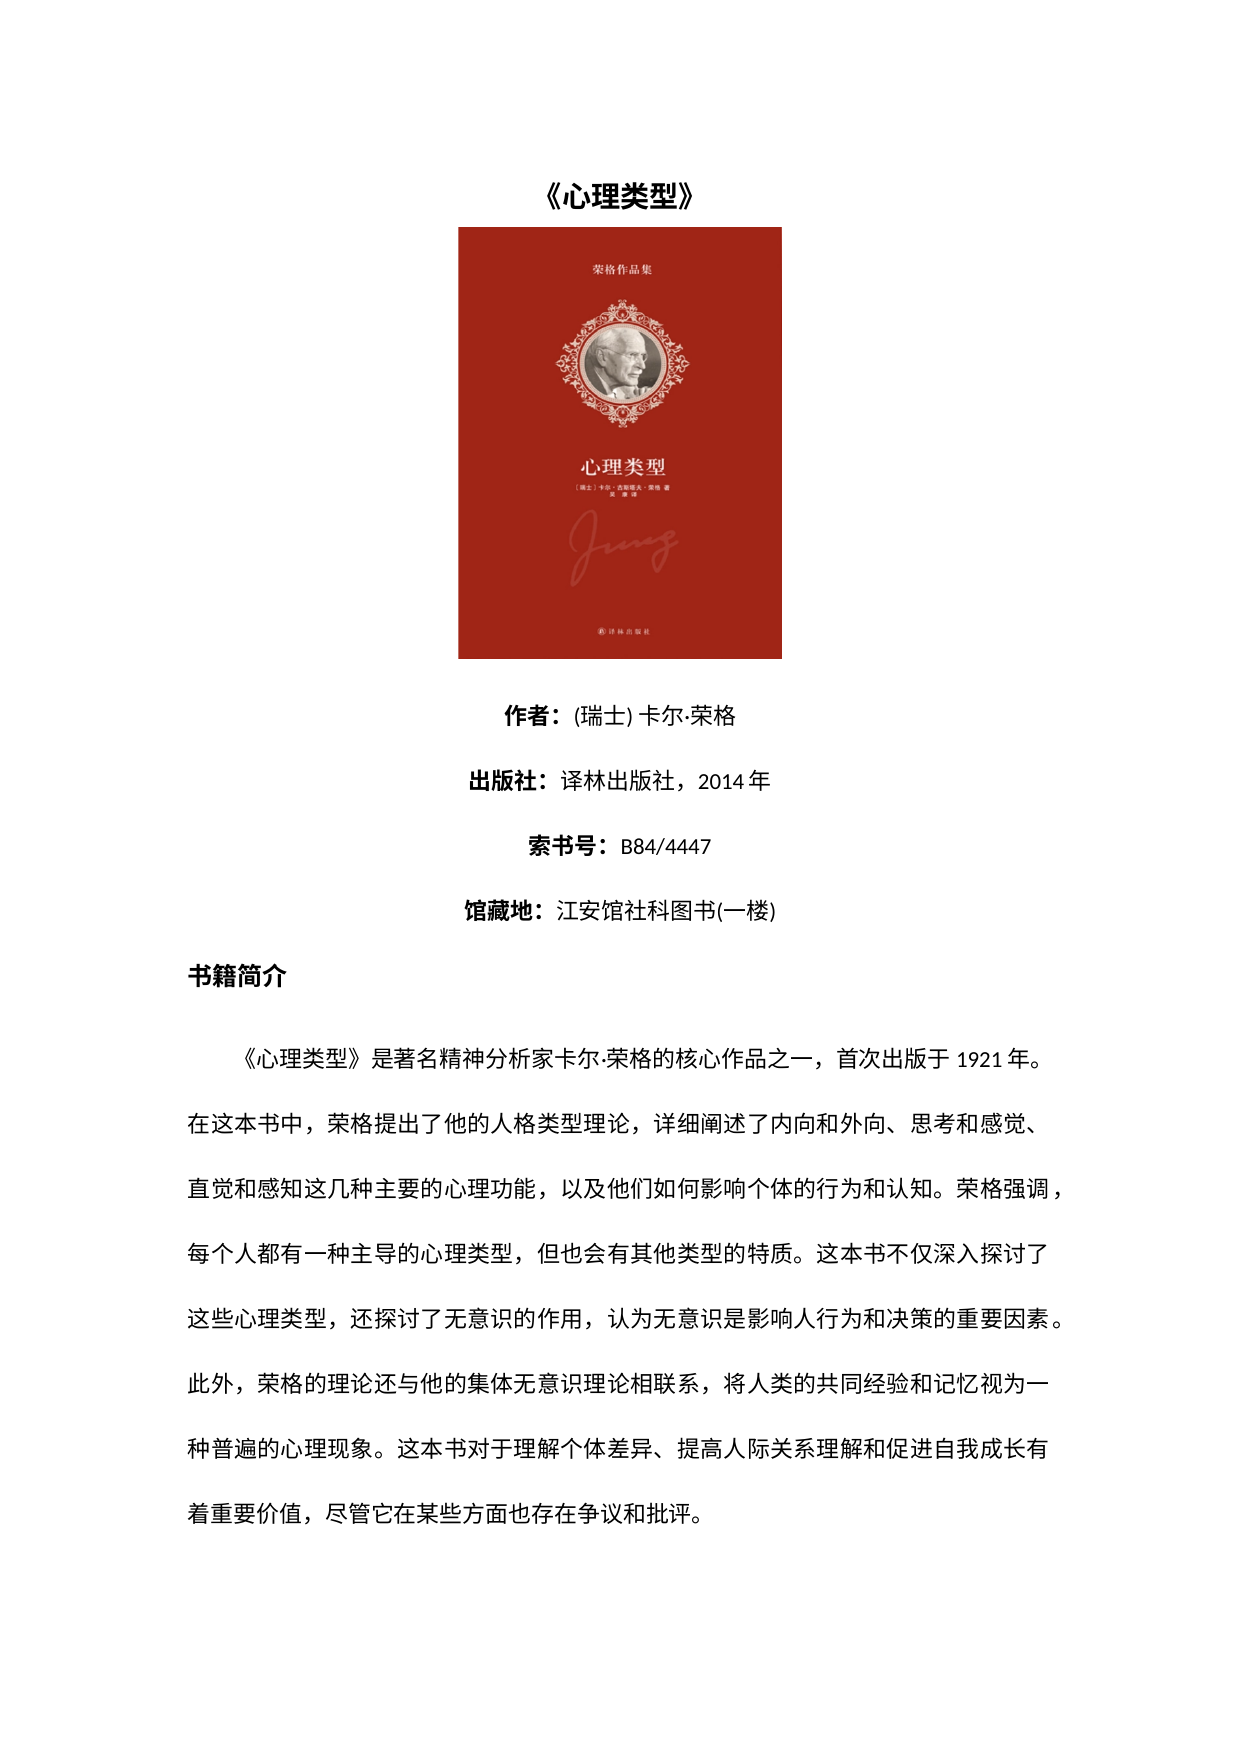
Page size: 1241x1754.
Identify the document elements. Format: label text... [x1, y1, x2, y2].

text 索书号：B84/4447 [187, 812, 1053, 877]
text 书籍简介 [187, 942, 1053, 1007]
text 《心理类型》 [187, 162, 1053, 227]
text 作者：(瑞士) 卡尔·荣格 [187, 682, 1053, 747]
text 馆藏地：江安馆社科图书(一楼) [187, 877, 1053, 942]
text 出版社：译林出版社，2014年 [187, 747, 1053, 812]
picture [458, 227, 782, 659]
text 《心理类型》是著名精神分析家卡尔·荣格的核心作品之一，首次出版于1921年。在这本书中，荣格提出了他的人格类型理论，详细阐述了内向和外向、思考和感觉、直觉和感知这几种主要的心理功能，以及他们如何影响个体的行为和认知。荣格强调，每个人都有一种主导的心理类型，但也会有其他类型的特质。这本书不仅深入探讨了这些心理类型，还探讨了无意识的作用，认为无意识是影响人行为和决策的重要因素。此外，荣格的理论还与他的集体无意识理论相联系，将人类的共同经验和记忆视为一种普遍的心理现象。这本书对于理解个体差异、提高人际关系理解和促进自我成长有着重要价值，尽管它在某些方面也存在争议和批评。 [187, 1025, 1053, 1545]
